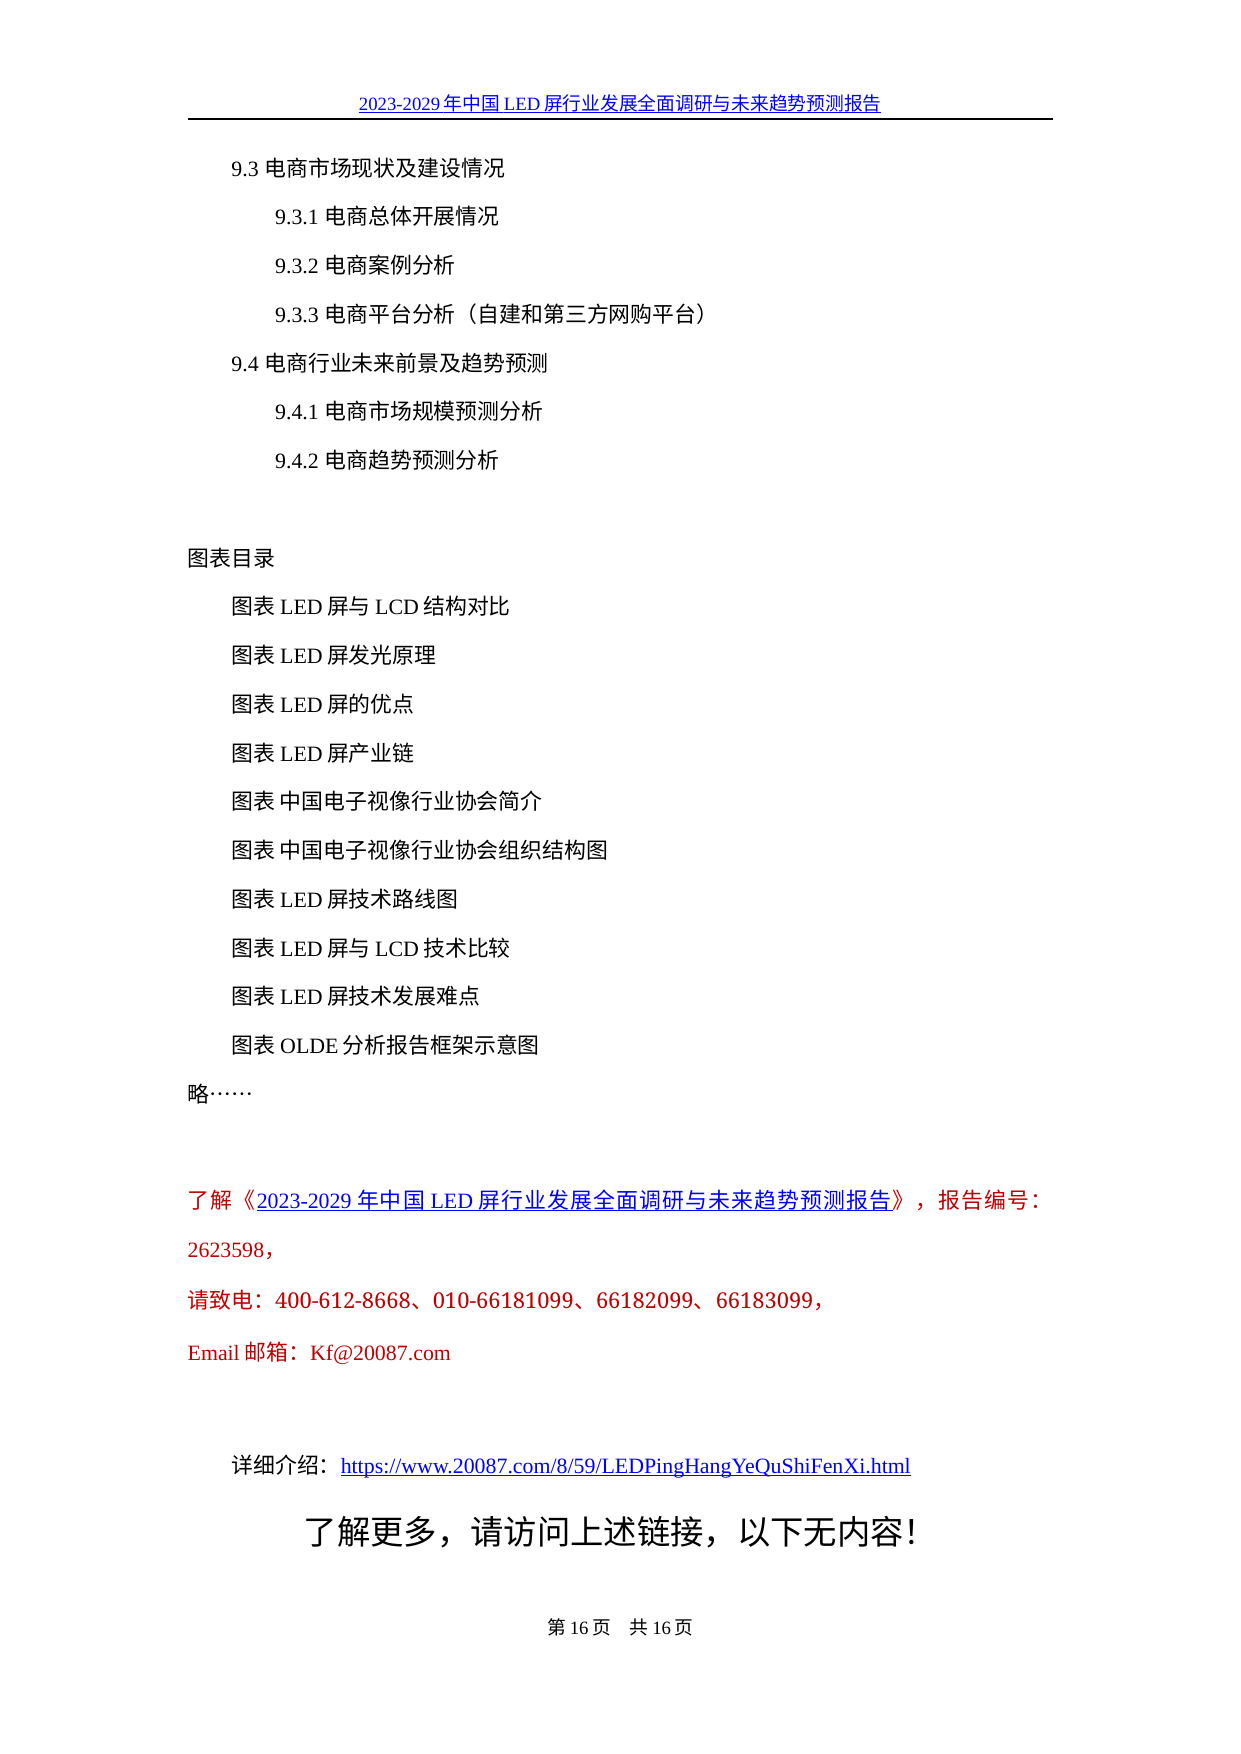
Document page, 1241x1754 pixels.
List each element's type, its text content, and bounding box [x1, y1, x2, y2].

text 请致电：400-612-8668、010-66181099、66182099、66183099， [187, 1283, 1053, 1316]
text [187, 150, 1053, 1109]
text 详细介绍：https://www.20087.com/8/59/LEDPingHangYeQuShiFenXi.html [187, 1448, 1053, 1480]
text Email邮箱：Kf@20087.com [187, 1335, 1053, 1367]
title 了解更多，请访问上述链接，以下无内容！ [187, 1498, 1053, 1563]
text 了解《2023-2029年中国LED屏行业发展全面调研与未来趋势预测报告》，报告编号：2623598， [187, 1183, 1053, 1264]
